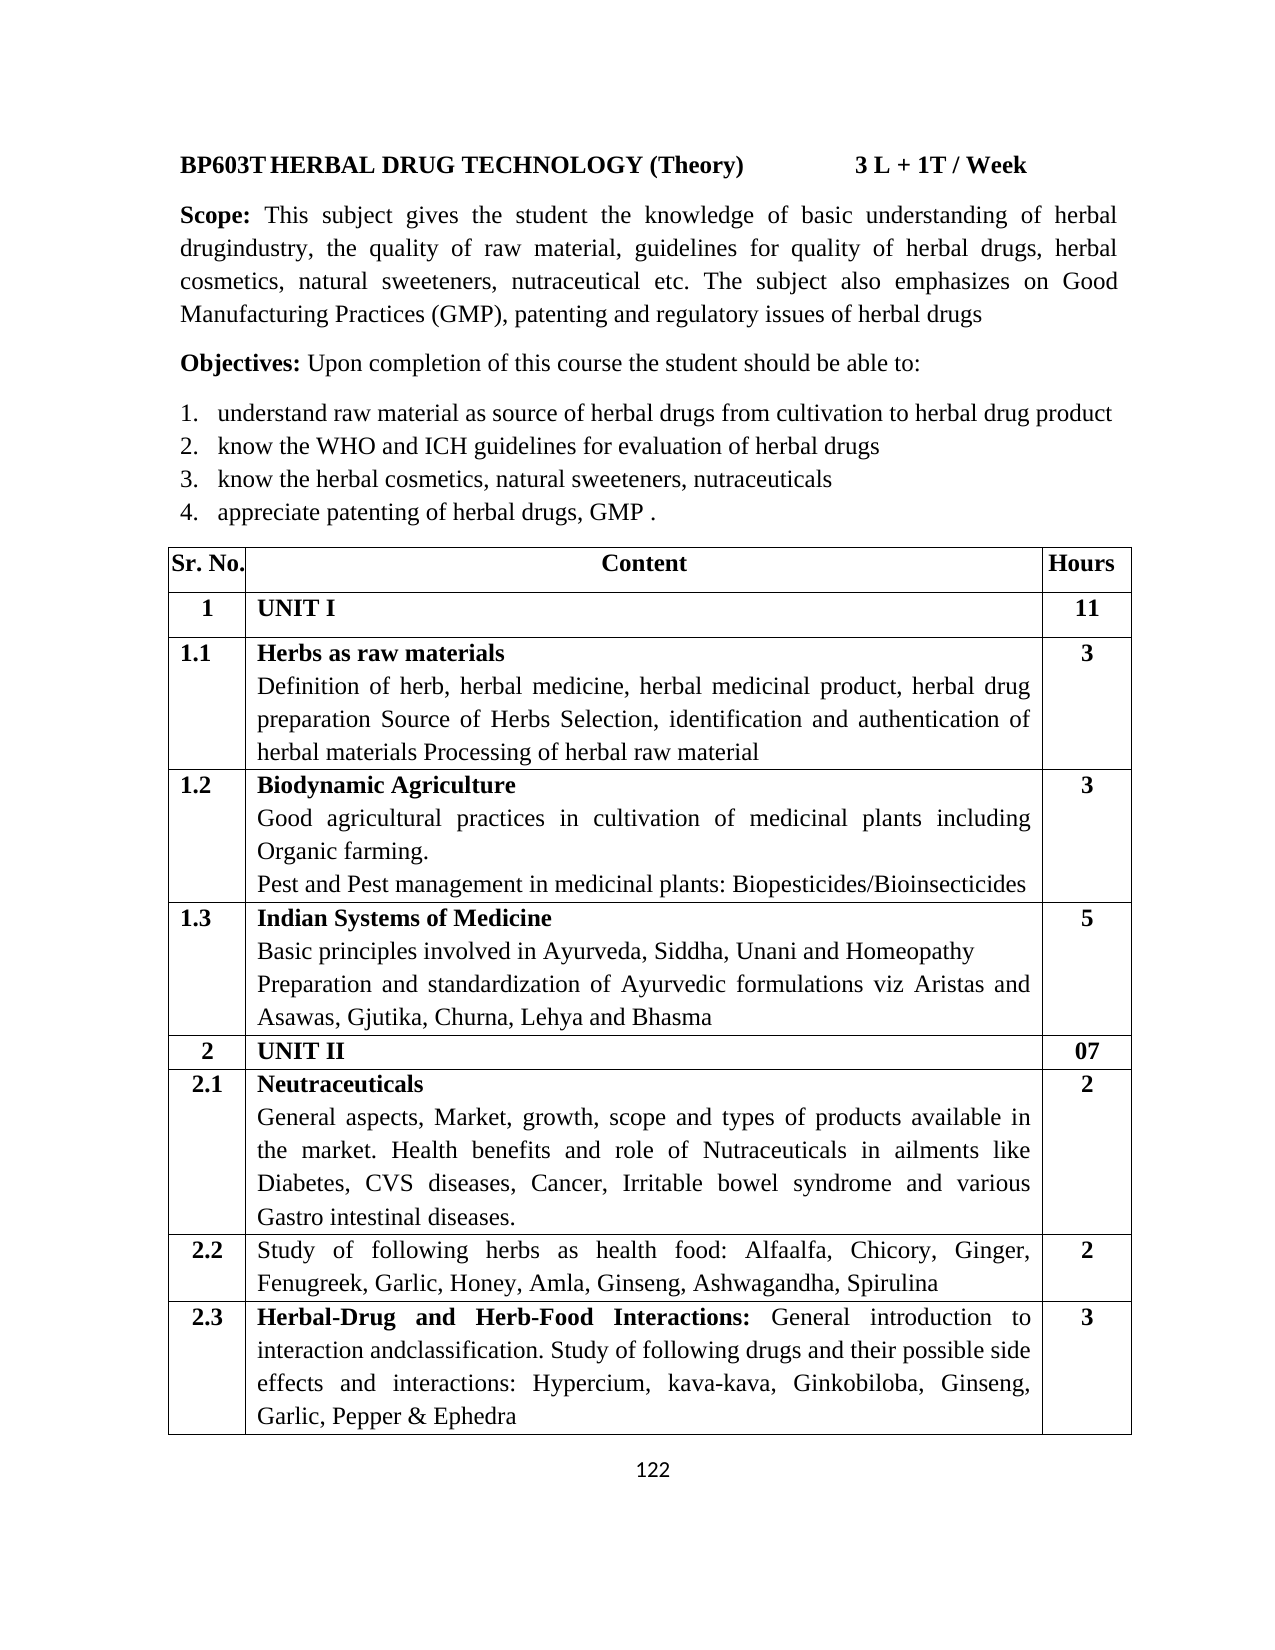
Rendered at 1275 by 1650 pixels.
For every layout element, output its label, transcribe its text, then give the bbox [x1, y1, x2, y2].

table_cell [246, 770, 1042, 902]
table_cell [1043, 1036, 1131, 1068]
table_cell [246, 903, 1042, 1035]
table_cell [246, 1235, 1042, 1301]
text BP603T HERBAL DRUG TECHNOLOGY (Theory) 3 L + 1T / Week [180, 150, 1125, 179]
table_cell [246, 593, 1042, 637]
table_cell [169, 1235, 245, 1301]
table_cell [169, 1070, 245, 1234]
list know the herbal cosmetics, natural sweeteners, nutraceuticals [180, 464, 1125, 493]
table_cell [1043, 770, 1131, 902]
text Objectives: Upon completion of this course the student should be able to: [180, 348, 1125, 377]
list know the WHO and ICH guidelines for evaluation of herbal drugs [180, 431, 1125, 460]
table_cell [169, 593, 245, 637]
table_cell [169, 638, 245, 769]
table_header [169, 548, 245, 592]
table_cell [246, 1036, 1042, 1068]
list appreciate patenting of herbal drugs, GMP . [180, 497, 1125, 526]
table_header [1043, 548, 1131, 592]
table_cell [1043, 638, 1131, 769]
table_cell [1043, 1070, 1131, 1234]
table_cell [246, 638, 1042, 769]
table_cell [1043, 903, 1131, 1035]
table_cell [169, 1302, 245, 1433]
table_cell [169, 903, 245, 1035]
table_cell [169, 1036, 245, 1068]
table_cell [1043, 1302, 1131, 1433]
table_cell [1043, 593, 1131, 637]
list understand raw material as source of herbal drugs from cultivation to herbal drug product [180, 398, 1121, 427]
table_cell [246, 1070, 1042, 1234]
text Scope: This subject gives the student the knowledge of basic understanding of herbal drugindustry, the quality of raw material, guidelines for quality of herbal drugs, herbal cosmetics, natural sweeteners, nutraceutical etc. The subject also emphasizes on Good Manufacturing Practices (GMP), patenting and regulatory issues of herbal drugs [180, 200, 1119, 327]
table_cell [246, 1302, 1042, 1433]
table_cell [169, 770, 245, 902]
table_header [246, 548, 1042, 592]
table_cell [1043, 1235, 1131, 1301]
